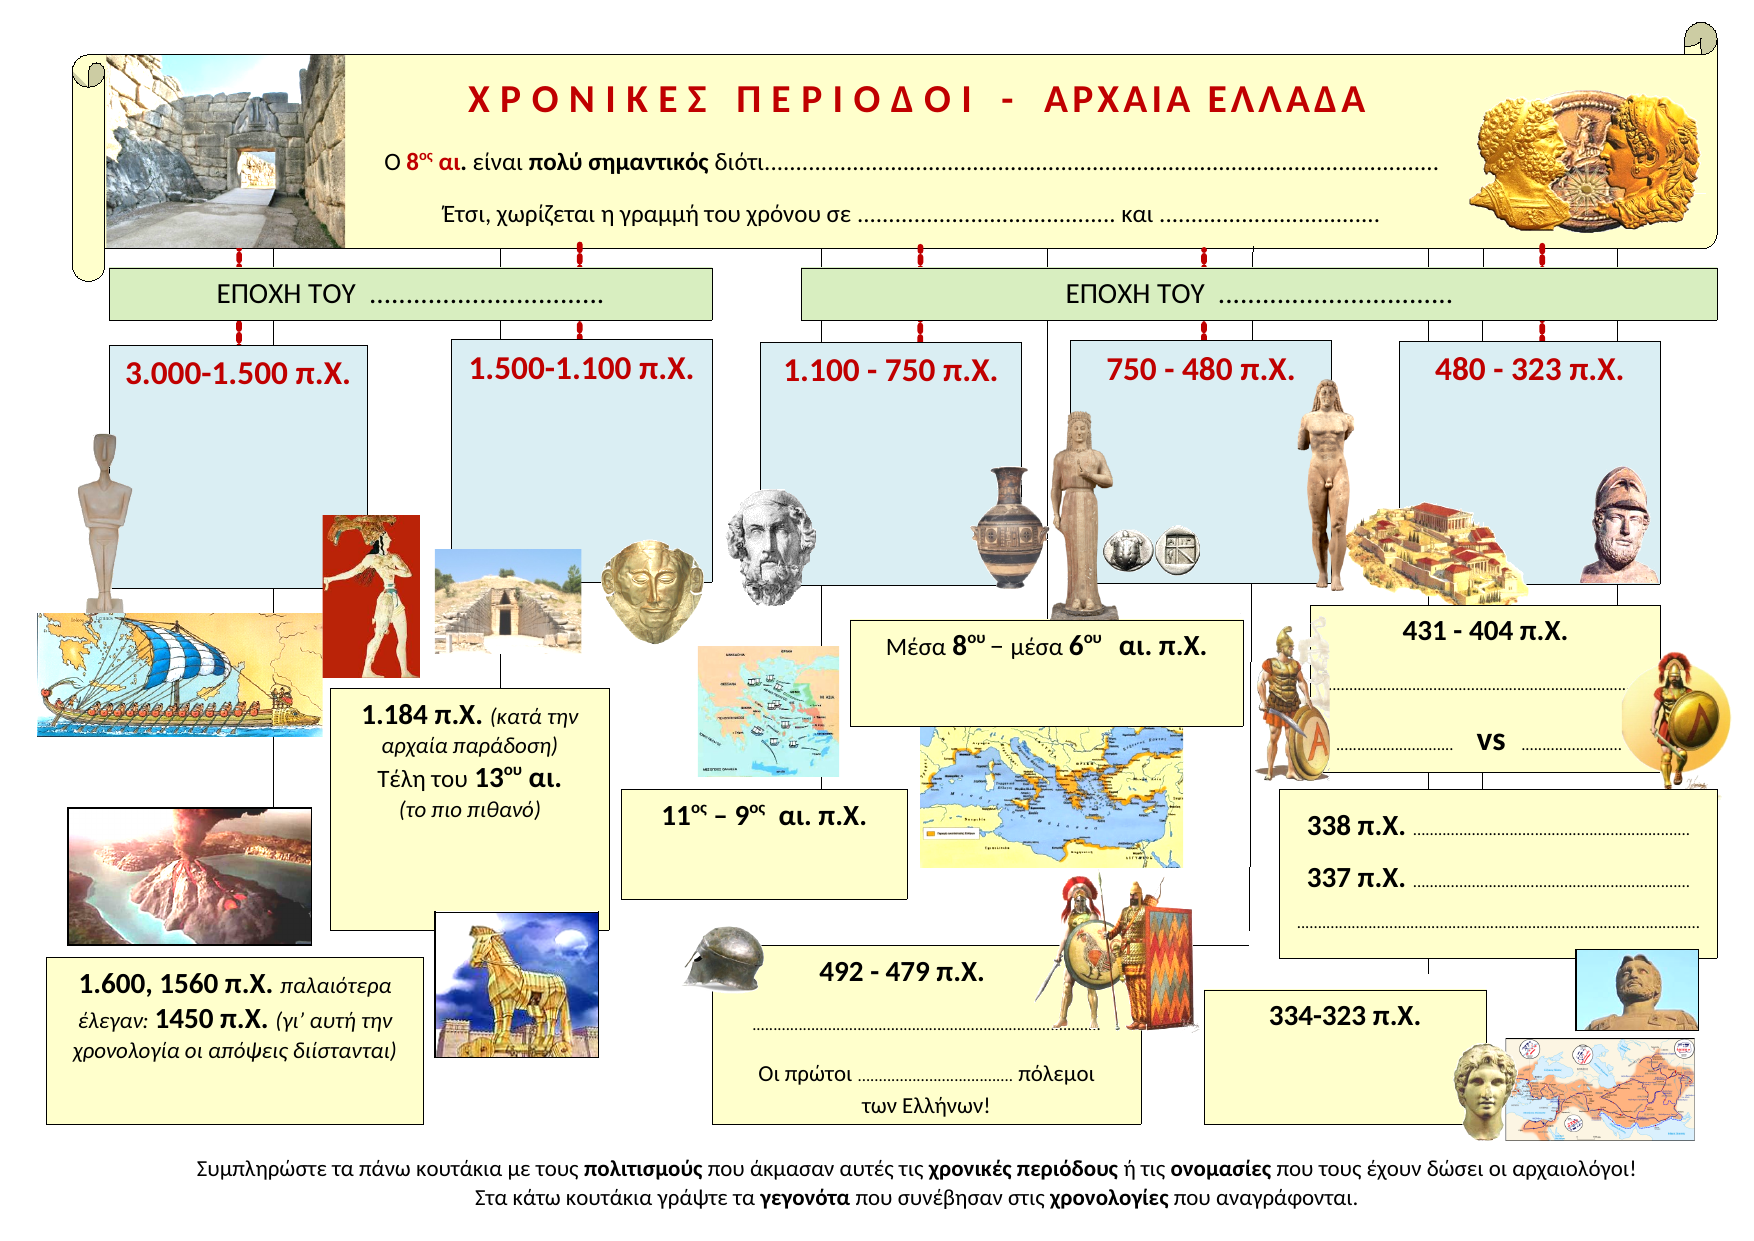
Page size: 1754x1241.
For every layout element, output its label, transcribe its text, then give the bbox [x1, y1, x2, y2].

picture [67, 428, 138, 613]
picture [322, 515, 420, 678]
picture [697, 646, 840, 777]
picture [1505, 1038, 1695, 1141]
picture [1040, 401, 1128, 629]
text Στα κάτω κουτάκια γράψτε τα γεγονότα που συνέβησαν στις χρονολογίες που αναγράφονται. [150, 1183, 1683, 1211]
picture [1621, 646, 1741, 807]
picture [1234, 613, 1330, 789]
text ΧΡΟΝΙΚΕΣ ΠΕΡΙΟΔΟΙ - ΑΡΧΑΙΑ ΕΛΛΑΔΑ [346, 74, 1683, 122]
text Συμπληρώστε τα πάνω κουτάκια με τους πολιτισμούς που άκμασαν αυτές τις χρονικές περιόδους ή τις ονομασίες που τους έχουν δώσει οι αρχαιολόγοι! [150, 1154, 1683, 1183]
picture [724, 487, 818, 606]
